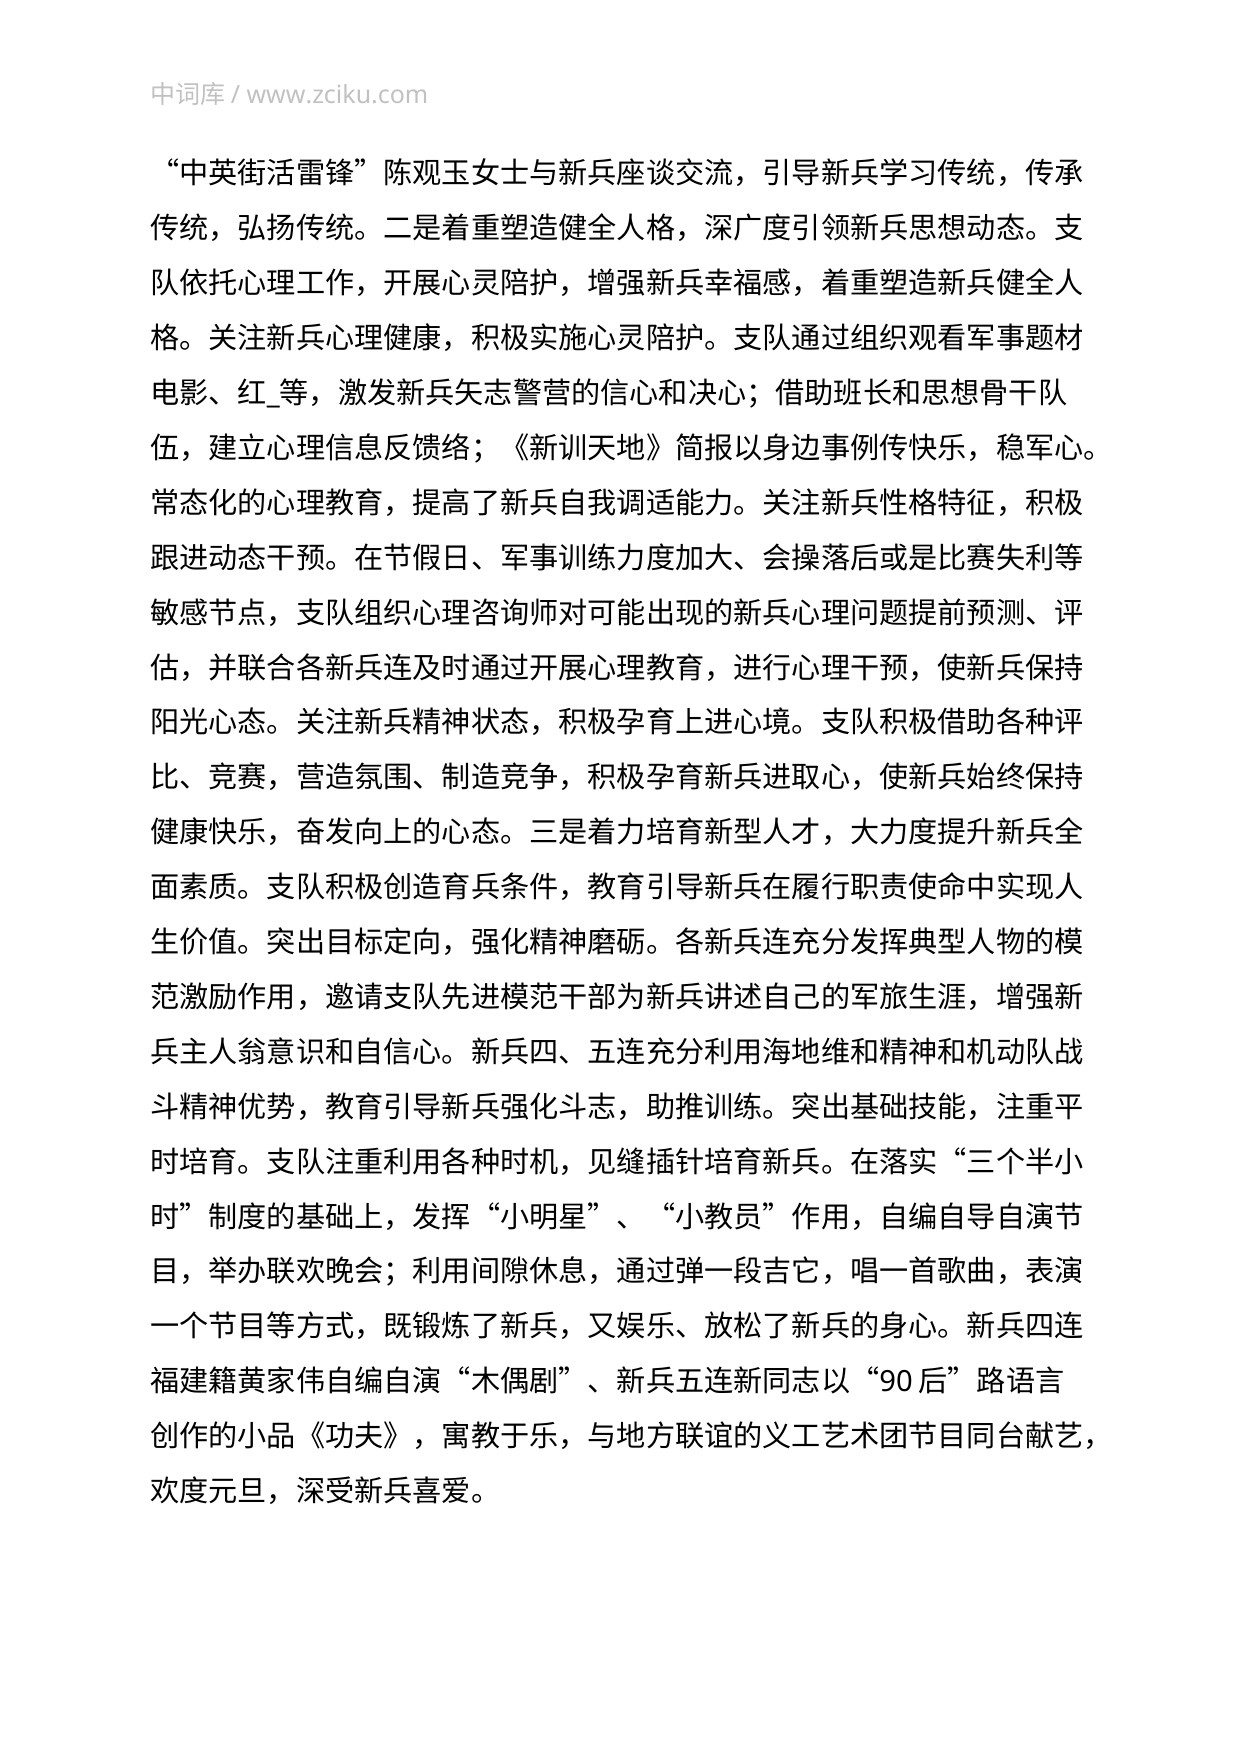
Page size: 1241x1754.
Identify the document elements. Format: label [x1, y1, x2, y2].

text [150, 150, 1090, 1510]
